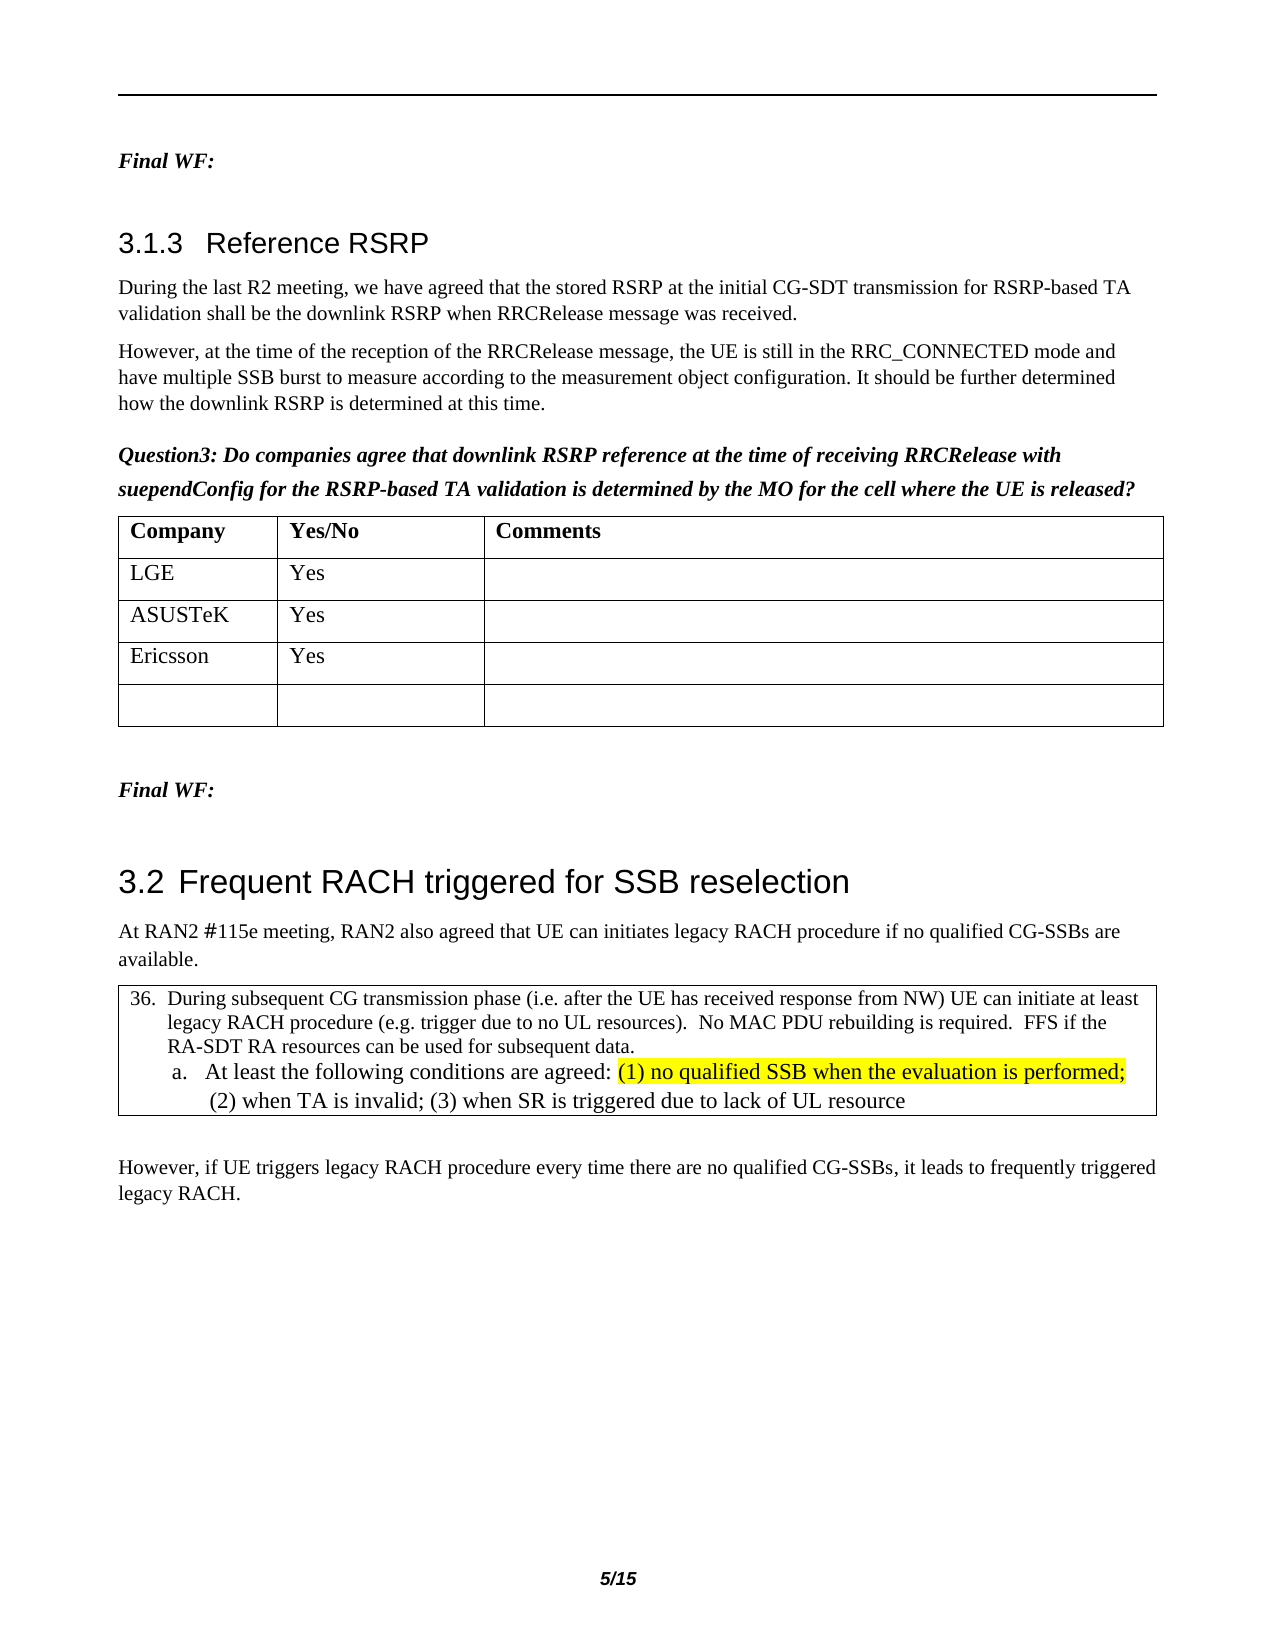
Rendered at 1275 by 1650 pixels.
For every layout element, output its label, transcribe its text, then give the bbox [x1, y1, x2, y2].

text During the last R2 meeting, we have agreed that the stored RSRP at the initial CG-SDT transmission for RSRP-based TA validation shall be the downlink RSRP when RRCRelease message was received. [118, 275, 1157, 325]
table_cell [485, 643, 1163, 683]
subtitle Reference RSRP [118, 226, 1157, 260]
text However, at the time of the reception of the RRCRelease message, the UE is still in the RRC_CONNECTED mode and have multiple SSB burst to measure according to the measurement object configuration. It should be further determined how the downlink RSRP is determined at this time. [118, 339, 1157, 415]
table_cell Yes [278, 601, 484, 642]
table_header During subsequent CG transmission phase (i.e. after the UE has received response from NW) UE can initiate at least legacy RACH procedure (e.g. trigger due to no UL resources). No MAC PDU rebuilding is required. FFS if the RA-SDT RA resources can be used for subsequent data. a. At least the following conditions are agreed: (1) no qualified SSB when the evaluation is performed; (2) when TA is invalid; (3) when SR is triggered due to lack of UL resource [119, 986, 1156, 1115]
table_header Yes/No [278, 517, 484, 558]
table_cell [119, 685, 277, 726]
subtitle Question3: Do companies agree that downlink RSRP reference at the time of receiving RRCRelease with suependConfig for the RSRP-based TA validation is determined by the MO for the cell where the UE is released? [118, 442, 1157, 501]
subtitle Final WF: [118, 777, 1157, 803]
table_cell Ericsson [119, 643, 277, 683]
subtitle Final WF: [118, 148, 1157, 173]
text However, if UE triggers legacy RACH procedure every time there are no qualified CG-SSBs, it leads to frequently triggered legacy RACH. [118, 1154, 1157, 1204]
table_cell Yes [278, 643, 484, 683]
text At RAN2 #115e meeting, RAN2 also agreed that UE can initiates legacy RACH procedure if no qualified CG-SSBs are available. [118, 916, 1157, 971]
table_cell ASUSTeK [119, 601, 277, 642]
table_cell [485, 685, 1163, 726]
table_cell Yes [278, 559, 484, 599]
table_cell [485, 601, 1163, 642]
table_header Company [119, 517, 277, 558]
table_cell [485, 559, 1163, 599]
table_header Comments [485, 517, 1163, 558]
table_cell LGE [119, 559, 277, 599]
subtitle Frequent RACH triggered for SSB reselection [118, 862, 1157, 901]
table_cell [278, 685, 484, 726]
